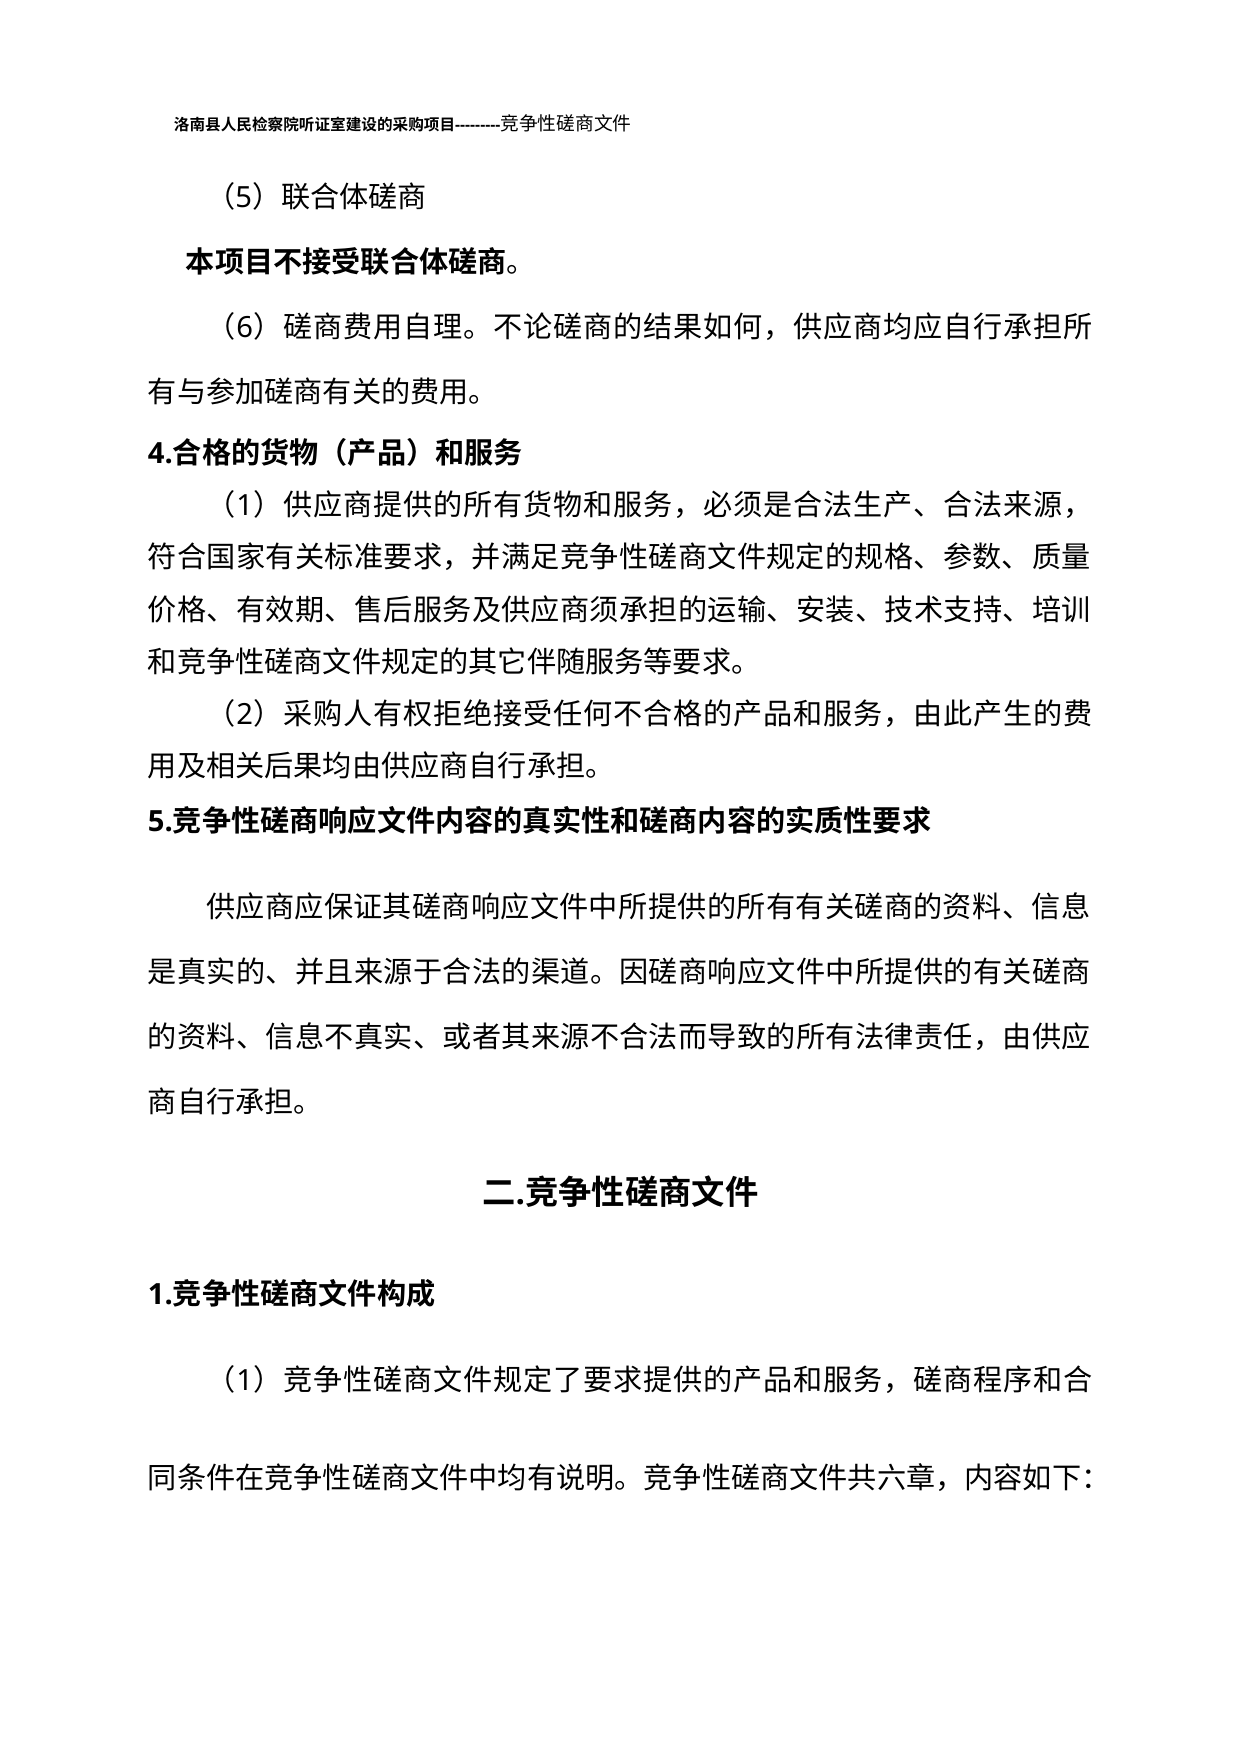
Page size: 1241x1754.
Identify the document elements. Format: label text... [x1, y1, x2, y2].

text 本项目不接受联合体磋商。 [148, 227, 1092, 292]
text （5）联合体磋商 [148, 162, 1092, 227]
text 二.竞争性磋商文件 [148, 1158, 1092, 1223]
text （2）采购人有权拒绝接受任何不合格的产品和服务，由此产生的费用及相关后果均由供应商自行承担。 [148, 682, 1092, 787]
text 供应商应保证其磋商响应文件中所提供的所有有关磋商的资料、信息是真实的、并且来源于合法的渠道。因磋商响应文件中所提供的有关磋商的资料、信息不真实、或者其来源不合法而导致的所有法律责任，由供应商自行承担。 [148, 873, 1092, 1133]
text （1）供应商提供的所有货物和服务，必须是合法生产、合法来源，符合国家有关标准要求，并满足竞争性磋商文件规定的规格、参数、质量、价格、有效期、售后服务及供应商须承担的运输、安装、技术支持、培训和竞争性磋商文件规定的其它伴随服务等要求。 [148, 474, 1092, 682]
text 4.合格的货物（产品）和服务 [148, 422, 1092, 474]
text 5.竞争性磋商响应文件内容的真实性和磋商内容的实质性要求 [148, 787, 1092, 852]
text （6）磋商费用自理。不论磋商的结果如何，供应商均应自行承担所有与参加磋商有关的费用。 [148, 292, 1092, 422]
text （1）竞争性磋商文件规定了要求提供的产品和服务，磋商程序和合同条件在竞争性磋商文件中均有说明。竞争性磋商文件共六章，内容如下： [148, 1346, 1092, 1508]
text 1.竞争性磋商文件构成 [148, 1259, 1092, 1324]
